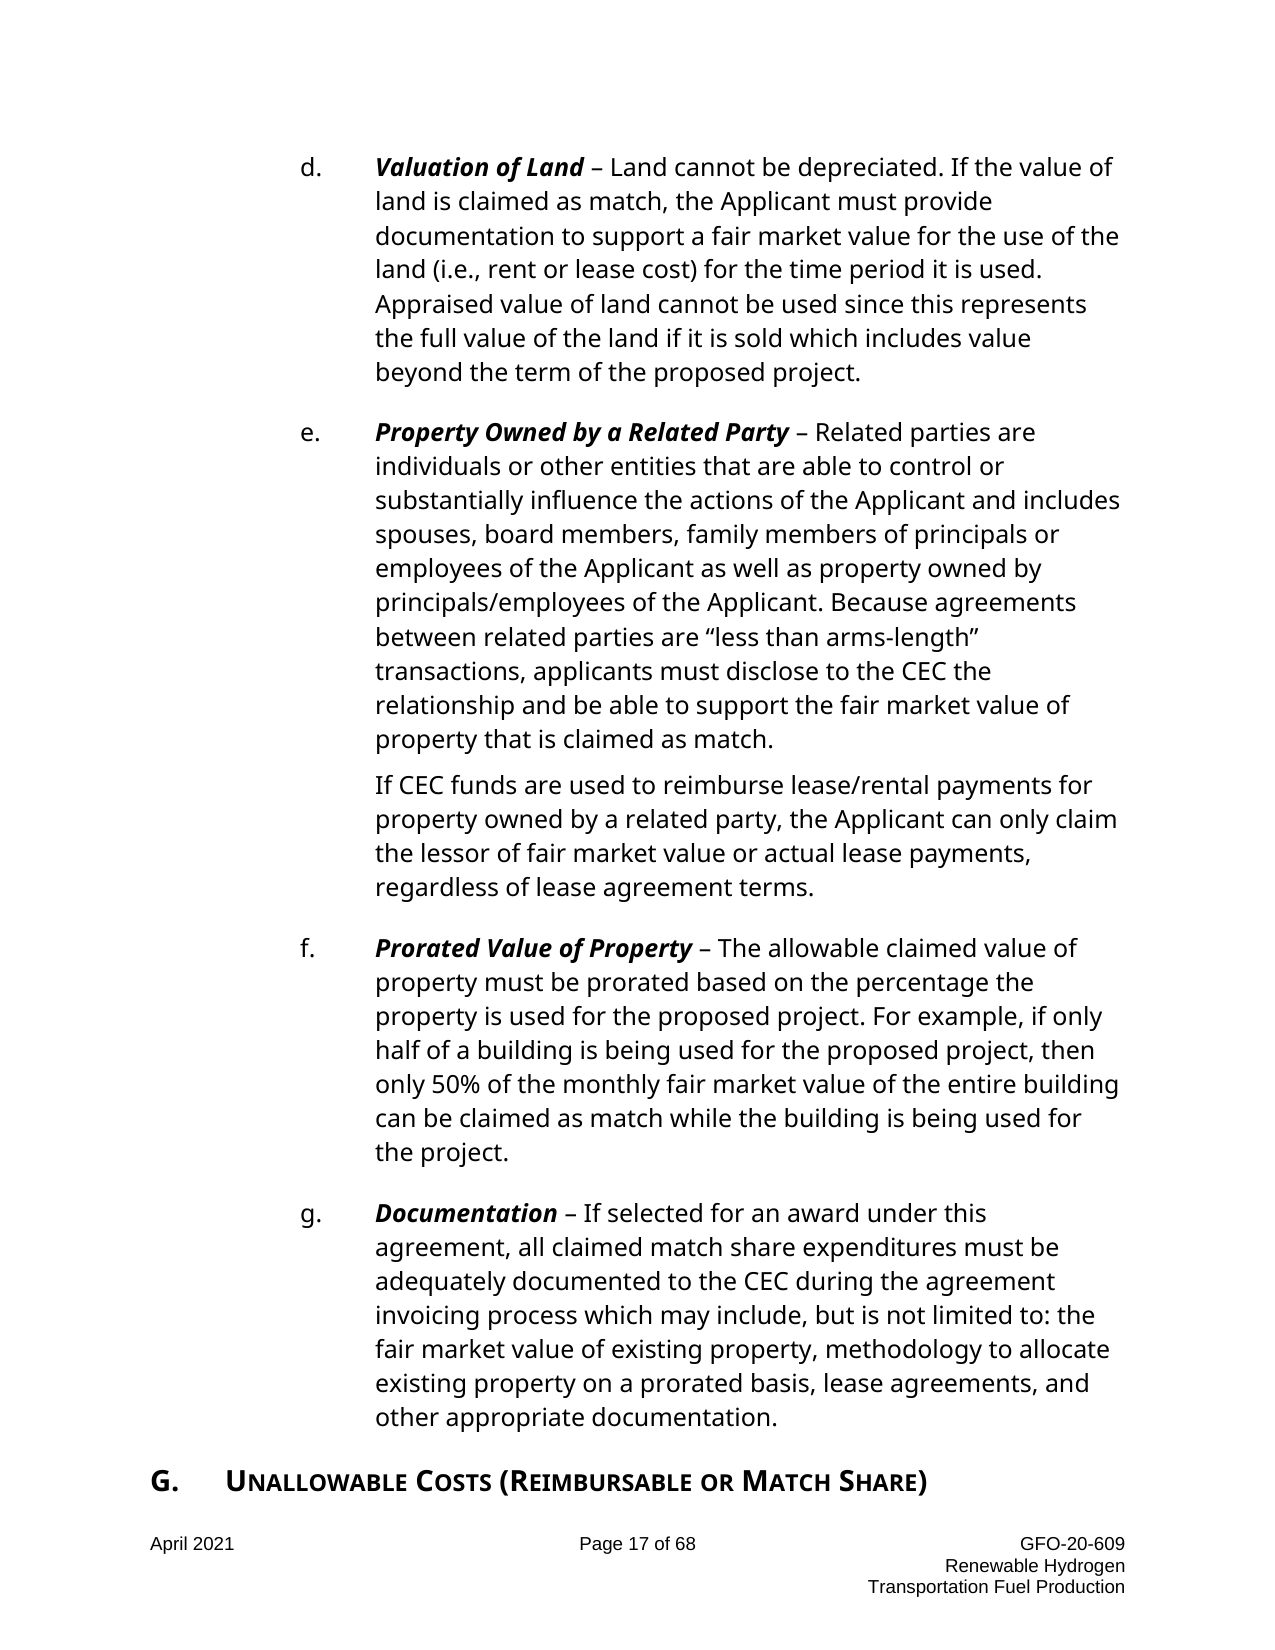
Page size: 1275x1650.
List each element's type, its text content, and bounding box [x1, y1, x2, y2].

list Prorated Value of Property – The allowable claimed value of property must be prorated based on the percentage the property is used for the proposed project. For example, if only half of a building is being used for the proposed project, then only 50% of the monthly fair market value of the entire building can be claimed as match while the building is being used for the project. [300, 931, 1125, 1195]
list Documentation – If selected for an award under this agreement, all claimed match share expenditures must be adequately documented to the CEC during the agreement invoicing process which may include, but is not limited to: the fair market value of existing property, methodology to allocate existing property on a prorated basis, lease agreements, and other appropriate documentation. [300, 1195, 1125, 1460]
list Valuation of Land – Land cannot be depreciated. If the value of land is claimed as match, the Applicant must provide documentation to support a fair market value for the use of the land (i.e., rent or lease cost) for the time period it is used. Appraised value of land cannot be used since this represents the full value of the land if it is sold which includes value beyond the term of the proposed project. [300, 150, 1125, 415]
subtitle Unallowable Costs (Reimbursable or Match Share) [150, 1460, 1125, 1500]
text If CEC funds are used to reimburse lease/rental payments for property owned by a related party, the Applicant can only claim the lessor of fair market value or actual lease payments, regardless of lease agreement terms. [375, 768, 1125, 931]
list Property Owned by a Related Party – Related parties are individuals or other entities that are able to control or substantially influence the actions of the Applicant and includes spouses, board members, family members of principals or employees of the Applicant as well as property owned by principals/employees of the Applicant. Because agreements between related parties are “less than arms-length” transactions, applicants must disclose to the CEC the relationship and be able to support the fair market value of property that is claimed as match. [300, 415, 1125, 755]
